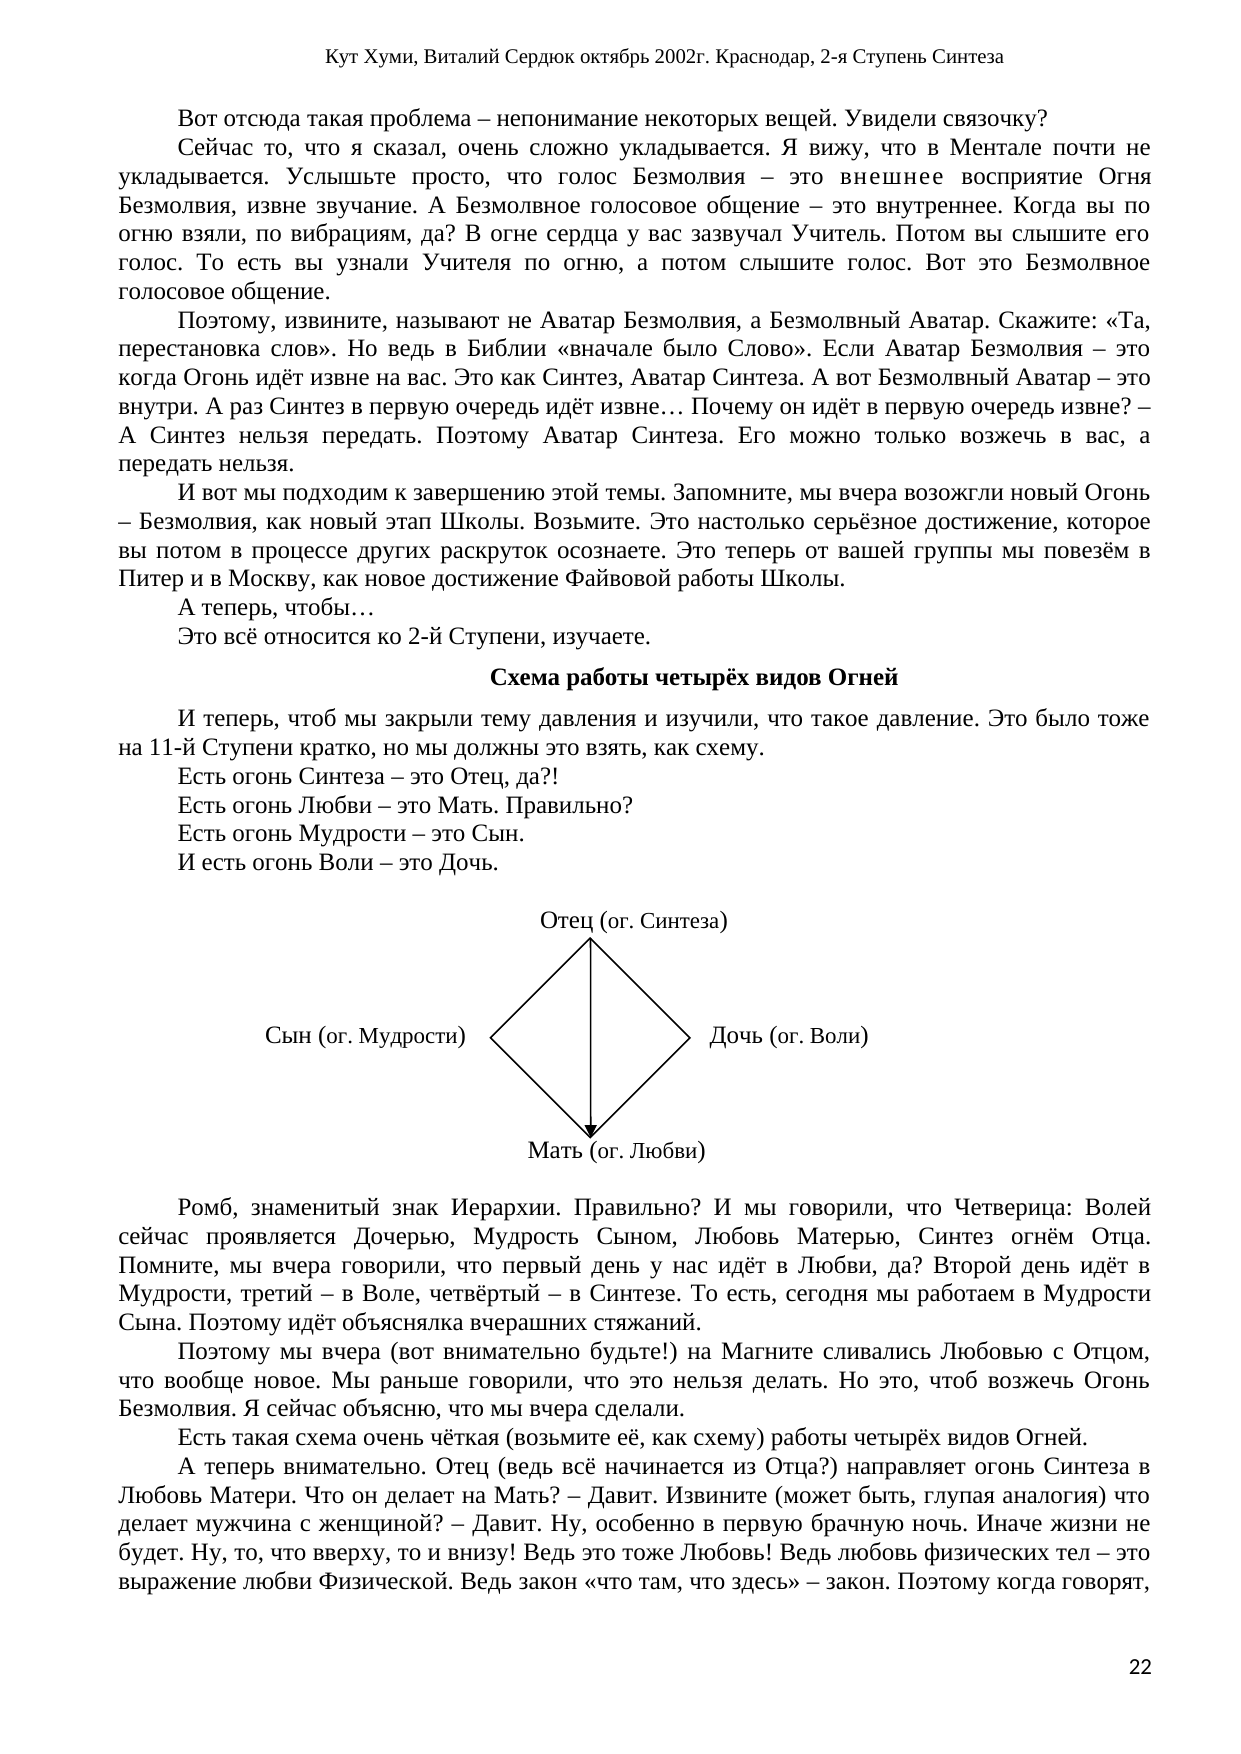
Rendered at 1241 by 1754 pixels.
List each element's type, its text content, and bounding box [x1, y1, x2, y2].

text Сын (ог. Мудрости) Дочь (ог. Воли) [118, 1020, 506, 1048]
text Поэтому, извините, называют не Аватар Безмолвия, а Безмолвный Аватар. Скажите: «Та, перестановка слов». Но ведь в Библии «вначале было Слово». Если Аватар Безмолвия – это когда Огонь идёт извне на вас. Это как Синтез, Аватар Синтеза. А вот Безмолвный Аватар – это внутри. А раз Синтез в первую очередь идёт извне… Почему он идёт в первую очередь извне? – А Синтез нельзя передать. Поэтому Аватар Синтеза. Его можно только возжечь в вас, а передать нельзя. [118, 305, 1152, 477]
text И вот мы подходим к завершению этой темы. Запомните, мы вчера возожгли новый Огонь – Безмолвия, как новый этап Школы. Возьмите. Это настолько серьёзное достижение, которое вы потом в процессе других раскруток осознаете. Это теперь от вашей группы мы повезём в Питер и в Москву, как новое достижение Файвовой работы Школы. [118, 477, 1152, 592]
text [118, 1451, 1152, 1595]
text Есть такая схема очень чёткая (возьмите её, как схему) работы четырёх видов Огней. [118, 1422, 1152, 1451]
text Отец (ог. Синтеза) [118, 905, 1152, 933]
text Мать (ог. Любви) [118, 1135, 1152, 1163]
text Сын (ог. Мудрости) Дочь (ог. Воли) [675, 1020, 1152, 1048]
text И есть огонь Воли – это Дочь. [118, 847, 1152, 876]
text Ромб, знаменитый знак Иерархии. Правильно? И мы говорили, что Четверица: Волей сейчас проявляется Дочерью, Мудрость Сыном, Любовь Матерью, Синтез огнём Отца. Помните, мы вчера говорили, что первый день у нас идёт в Любви, да? Второй день идёт в Мудрости, третий – в Воле, четвёртый – в Синтезе. То есть, сегодня мы работаем в Мудрости Сына. Поэтому идёт объяснялка вчерашних стяжаний. [118, 1192, 1152, 1336]
text Это всё относится ко 2-й Ступени, изучаете. [118, 621, 1152, 650]
text Поэтому мы вчера (вот внимательно будьте!) на Магните сливались Любовью с Отцом, что вообще новое. Мы раньше говорили, что это нельзя делать. Но это, чтоб возжечь Огонь Безмолвия. Я сейчас объясню, что мы вчера сделали. [118, 1336, 1152, 1422]
text А теперь, чтобы… [118, 592, 1152, 621]
text Сейчас то, что я сказал, очень сложно укладывается. Я вижу, что в Ментале почти не укладывается. Услышьте просто, что голос Безмолвия – это внешнее восприятие Огня Безмолвия, извне звучание. А Безмолвное голосовое общение – это внутреннее. Когда вы по огню взяли, по вибрациям, да? В огне сердца у вас зазвучал Учитель. Потом вы слышите его голос. То есть вы узнали Учителя по огню, а потом слышите голос. Вот это Безмолвное голосовое общение. [118, 132, 1152, 305]
subtitle Схема работы четырёх видов Огней [177, 662, 1152, 691]
text Есть огонь Мудрости – это Сын. [118, 818, 1152, 847]
text Есть огонь Синтеза – это Отец, да?! [118, 761, 1152, 790]
text И теперь, чтоб мы закрыли тему давления и изучили, что такое давление. Это было тоже на 11-й Ступени кратко, но мы должны это взять, как схему. [118, 703, 1152, 761]
text Есть огонь Любви – это Мать. Правильно? [118, 790, 1152, 818]
text Вот отсюда такая проблема – непонимание некоторых вещей. Увидели связочку? [118, 103, 1152, 132]
